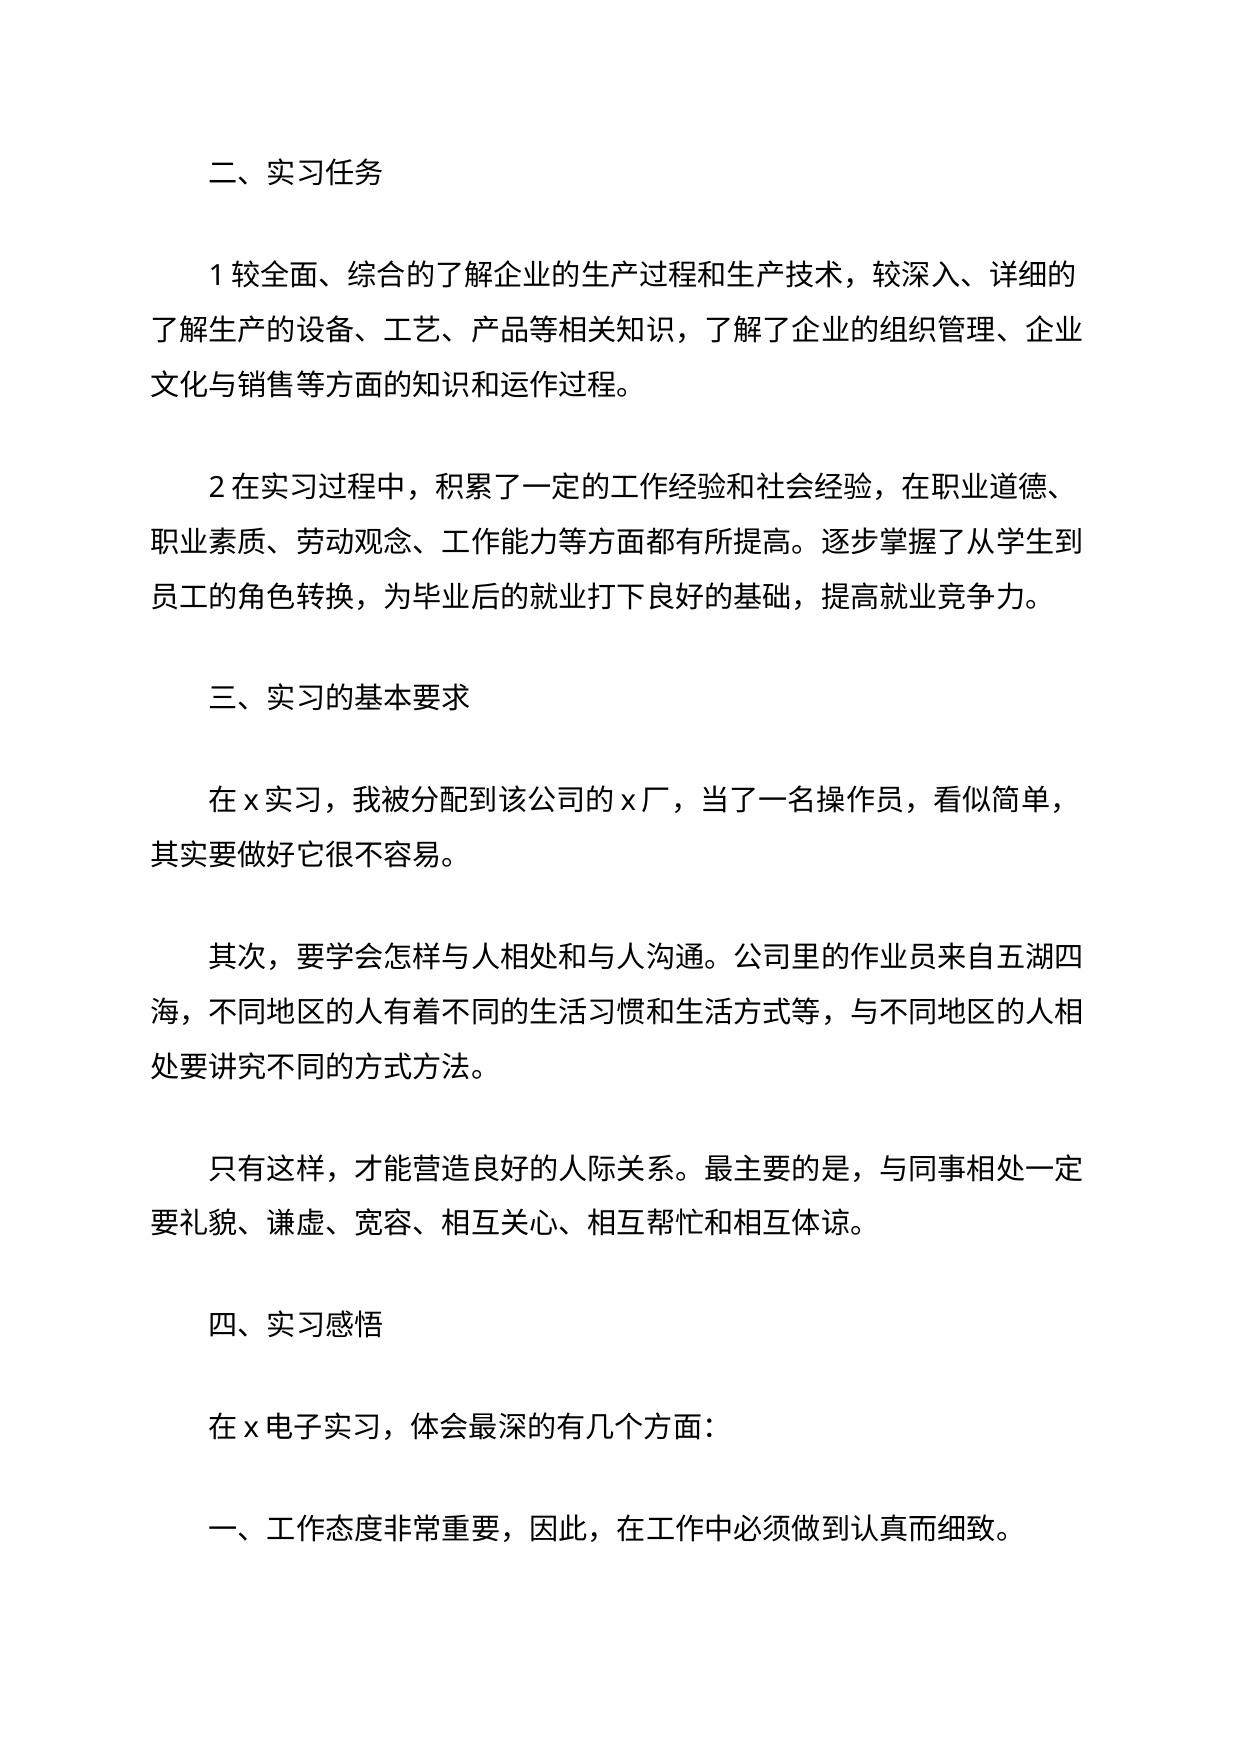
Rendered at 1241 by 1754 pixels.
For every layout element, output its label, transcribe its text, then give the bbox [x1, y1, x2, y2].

text 其次，要学会怎样与人相处和与人沟通。公司里的作业员来自五湖四海，不同地区的人有着不同的生活习惯和生活方式等，与不同地区的人相处要讲究不同的方式方法。 [150, 934, 1090, 1086]
text 只有这样，才能营造良好的人际关系。最主要的是，与同事相处一定要礼貌、谦虚、宽容、相互关心、相互帮忙和相互体谅。 [150, 1145, 1090, 1242]
text 在x实习，我被分配到该公司的x厂，当了一名操作员，看似简单，其实要做好它很不容易。 [150, 777, 1090, 874]
text 1较全面、综合的了解企业的生产过程和生产技术，较深入、详细的了解生产的设备、工艺、产品等相关知识，了解了企业的组织管理、企业文化与销售等方面的知识和运作过程。 [150, 252, 1090, 404]
text 二、实习任务 [150, 150, 1090, 192]
text 2在实习过程中，积累了一定的工作经验和社会经验，在职业道德、职业素质、劳动观念、工作能力等方面都有所提高。逐步掌握了从学生到员工的角色转换，为毕业后的就业打下良好的基础，提高就业竞争力。 [150, 463, 1090, 616]
text 一、工作态度非常重要，因此，在工作中必须做到认真而细致。 [150, 1506, 1090, 1548]
text 在x电子实习，体会最深的有几个方面： [150, 1404, 1090, 1446]
text 四、实习感悟 [150, 1302, 1090, 1344]
text 三、实习的基本要求 [150, 675, 1090, 717]
